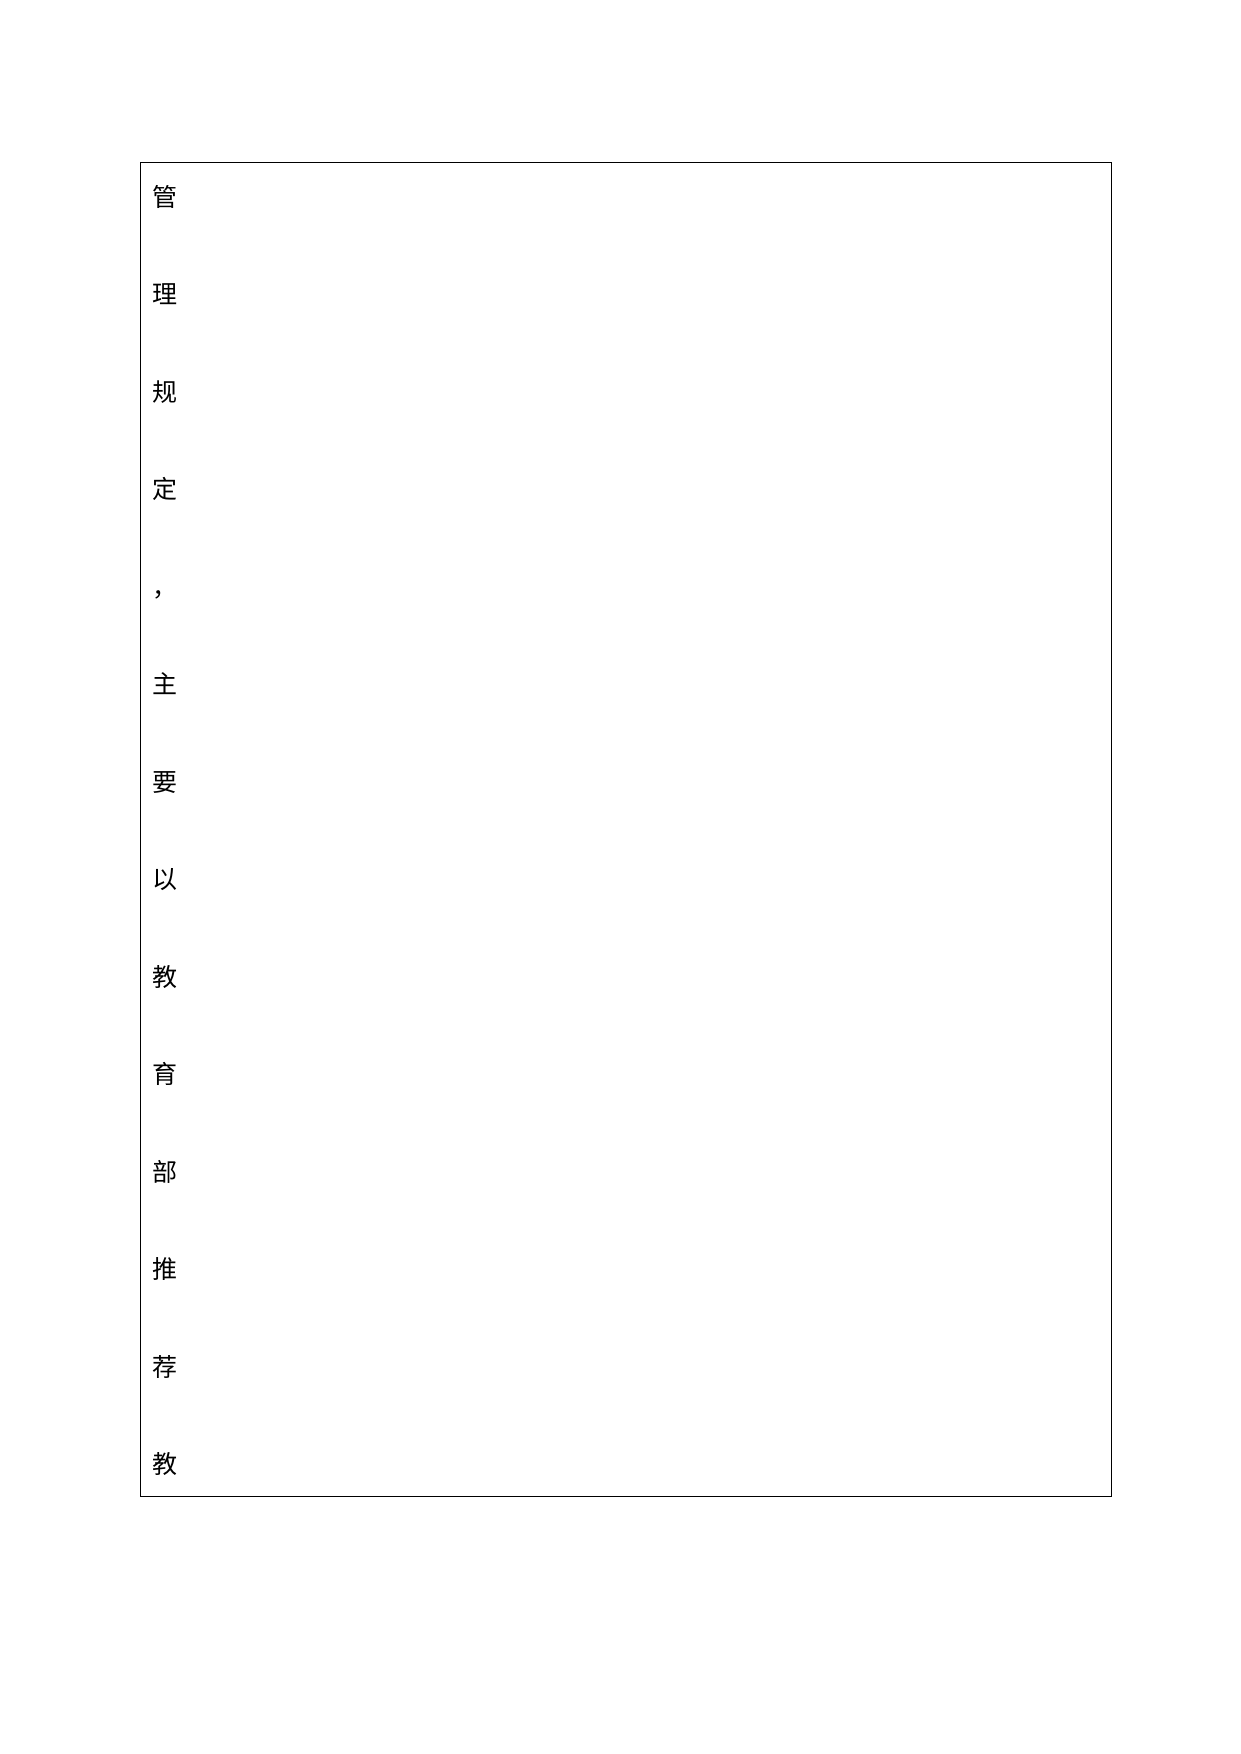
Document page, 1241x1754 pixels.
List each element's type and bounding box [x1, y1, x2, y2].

table_header [141, 163, 1111, 1496]
